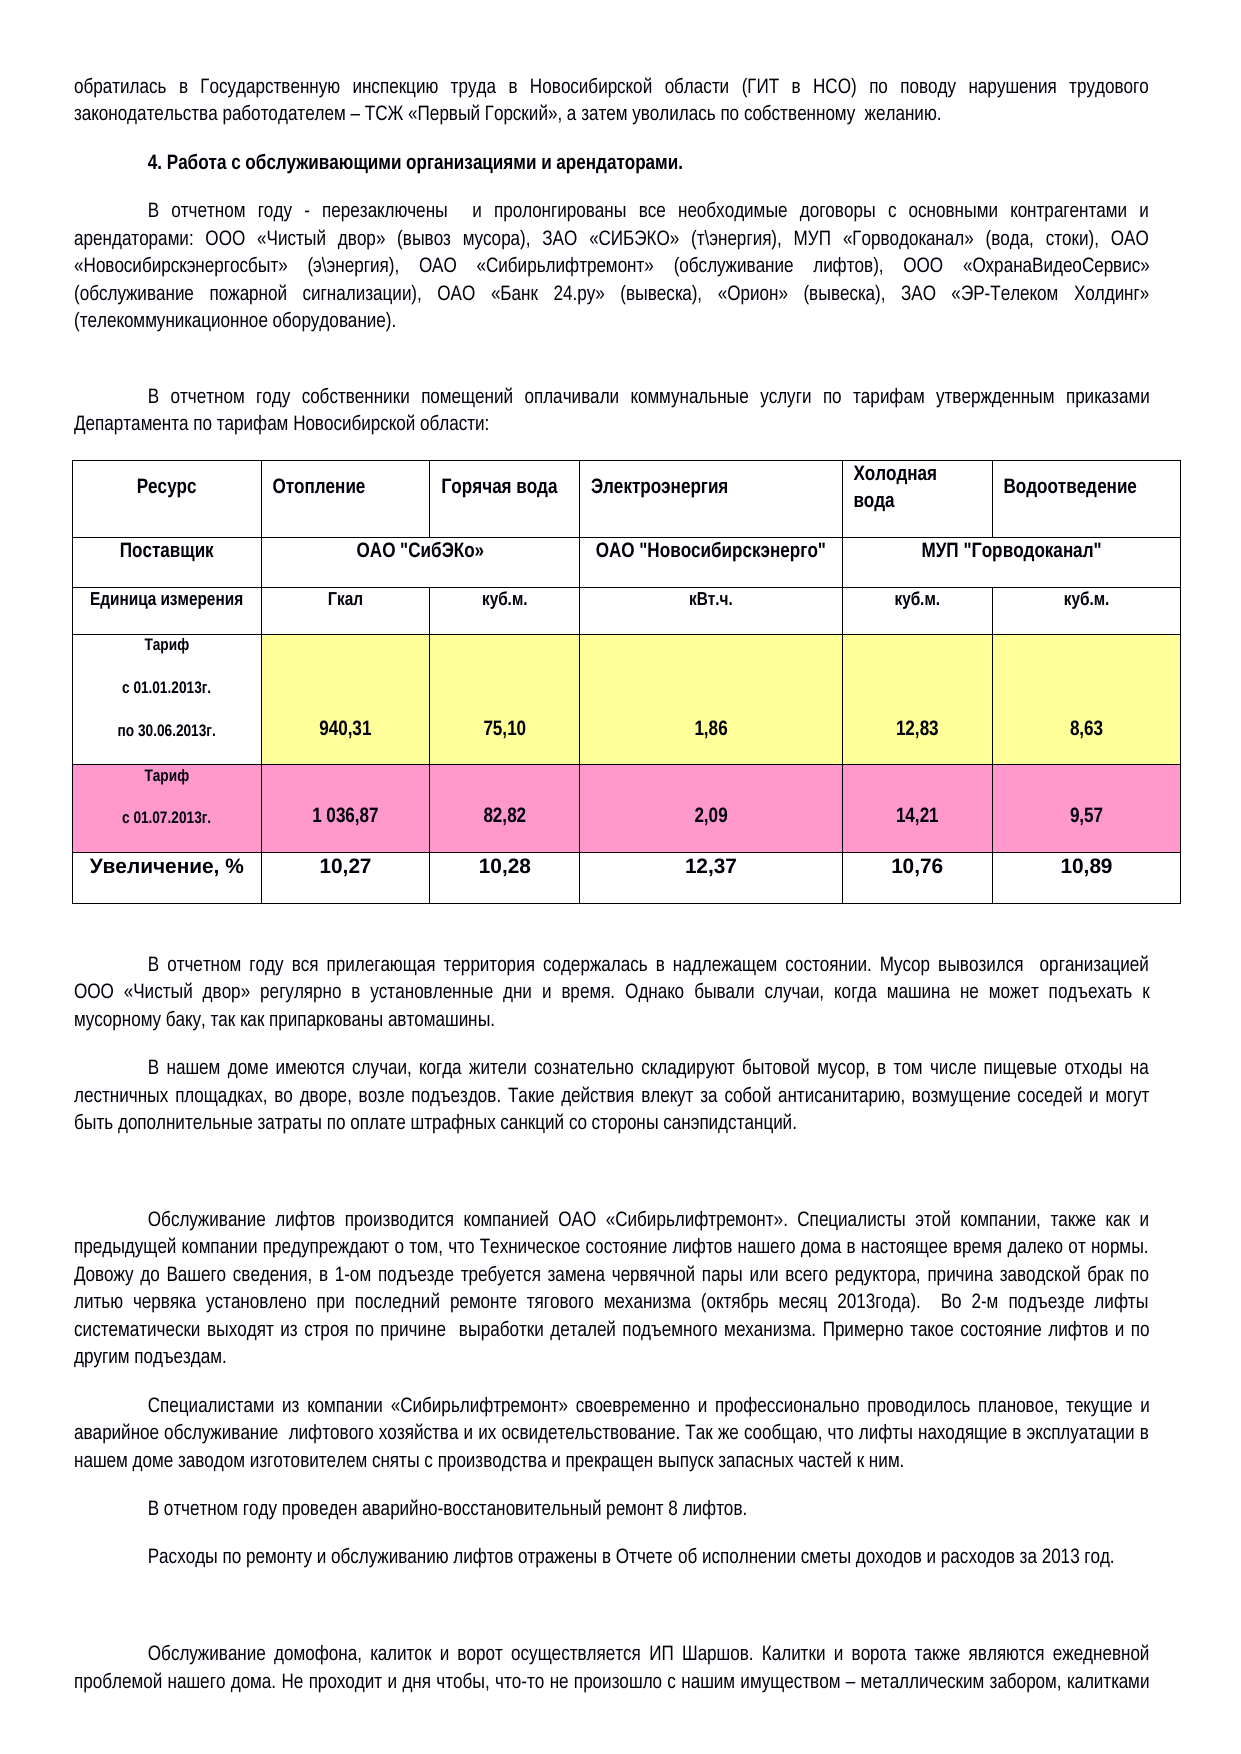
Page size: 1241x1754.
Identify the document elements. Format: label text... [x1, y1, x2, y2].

table_cell 82,82 [430, 765, 579, 852]
table_cell Тариф с 01.01.2013г. по 30.06.2013г. [73, 635, 261, 764]
table_header Электроэнергия [580, 461, 842, 537]
table_cell куб.м. [993, 588, 1180, 634]
table_cell ОАО "СибЭКо» [262, 538, 579, 587]
table_cell 1,86 [580, 635, 842, 764]
table_cell Единица измерения [73, 588, 261, 634]
table_cell 10,76 [843, 853, 992, 902]
table_cell 12,37 [580, 853, 842, 902]
table_cell кВт.ч. [580, 588, 842, 634]
table_cell Гкал [262, 588, 429, 634]
text В отчетном году проведен аварийно-восстановительный ремонт 8 лифтов. [74, 1496, 1151, 1520]
table_cell 14,21 [843, 765, 992, 852]
table_header Горячая вода [430, 461, 579, 537]
table_header Отопление [262, 461, 429, 537]
table_header Водоотведение [993, 461, 1180, 537]
table_cell Тариф с 01.07.2013г. [73, 765, 261, 852]
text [74, 1641, 1151, 1692]
table_header Ресурс [73, 461, 261, 537]
table_cell ОАО "Новосибирскэнерго" [580, 538, 842, 587]
list В отчетном году - перезаключены и пролонгированы все необходимые договоры с основными контрагентами и арендаторами: ООО «Чистый двор» (вывоз мусора), ЗАО «СИБЭКО» (т\энергия), МУП «Горводоканал» (вода, стоки), ОАО «Новосибирскэнергосбыт» (э\энергия), ОАО «Сибирьлифтремонт» (обслуживание лифтов), ООО «ОхранаВидеоСервис» (обслуживание пожарной сигнализации), ОАО «Банк 24.ру» (вывеска), «Орион» (вывеска), ЗАО «ЭР-Телеком Холдинг» (телекоммуникационное оборудование). [74, 198, 1151, 332]
table_cell 10,27 [262, 853, 429, 902]
table_header Холодная вода [843, 461, 992, 537]
table_cell 9,57 [993, 765, 1180, 852]
table_cell 1 036,87 [262, 765, 429, 852]
table_cell куб.м. [843, 588, 992, 634]
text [74, 74, 1151, 125]
text В отчетном году собственники помещений оплачивали коммунальные услуги по тарифам утвержденным приказами Департамента по тарифам Новосибирской области: [74, 384, 1151, 435]
text 4. Работа с обслуживающими организациями и арендаторами. [74, 150, 1151, 174]
table_cell 940,31 [262, 635, 429, 764]
text В отчетном году вся прилегающая территория содержалась в надлежащем состоянии. Мусор вывозился организацией ООО «Чистый двор» регулярно в установленные дни и время. Однако бывали случаи, когда машина не может подъехать к мусорному баку, так как припаркованы автомашины. [74, 952, 1151, 1031]
text Специалистами из компании «Сибирьлифтремонт» своевременно и профессионально проводилось плановое, текущие и аварийное обслуживание лифтового хозяйства и их освидетельствование. Так же сообщаю, что лифты находящие в эксплуатации в нашем доме заводом изготовителем сняты с производства и прекращен выпуск запасных частей к ним. [74, 1393, 1151, 1472]
table_cell 75,10 [430, 635, 579, 764]
table_cell 10,89 [993, 853, 1180, 902]
table_cell Увеличение, % [73, 853, 261, 902]
table_cell 12,83 [843, 635, 992, 764]
table_cell 10,28 [430, 853, 579, 902]
table_cell МУП "Горводоканал" [843, 538, 1180, 587]
table_cell 2,09 [580, 765, 842, 852]
table_cell 8,63 [993, 635, 1180, 764]
table_cell Поставщик [73, 538, 261, 587]
text Обслуживание лифтов производится компанией ОАО «Сибирьлифтремонт». Специалисты этой компании, также как и предыдущей компании предупреждают о том, что Техническое состояние лифтов нашего дома в настоящее время далеко от нормы. Довожу до Вашего сведения, в 1-ом подъезде требуется замена червячной пары или всего редуктора, причина заводской брак по литью червяка установлено при последний ремонте тягового механизма (октябрь месяц 2013года). Во 2-м подъезде лифты систематически выходят из строя по причине выработки деталей подъемного механизма. Примерно такое состояние лифтов и по другим подъездам. [74, 1207, 1151, 1368]
text Расходы по ремонту и обслуживанию лифтов отражены в Отчете об исполнении сметы доходов и расходов за 2013 год. [74, 1544, 1151, 1568]
text В нашем доме имеются случаи, когда жители сознательно складируют бытовой мусор, в том числе пищевые отходы на лестничных площадках, во дворе, возле подъездов. Такие действия влекут за собой антисанитарию, возмущение соседей и могут быть дополнительные затраты по оплате штрафных санкций со стороны санэпидстанций. [74, 1055, 1151, 1134]
table_cell куб.м. [430, 588, 579, 634]
